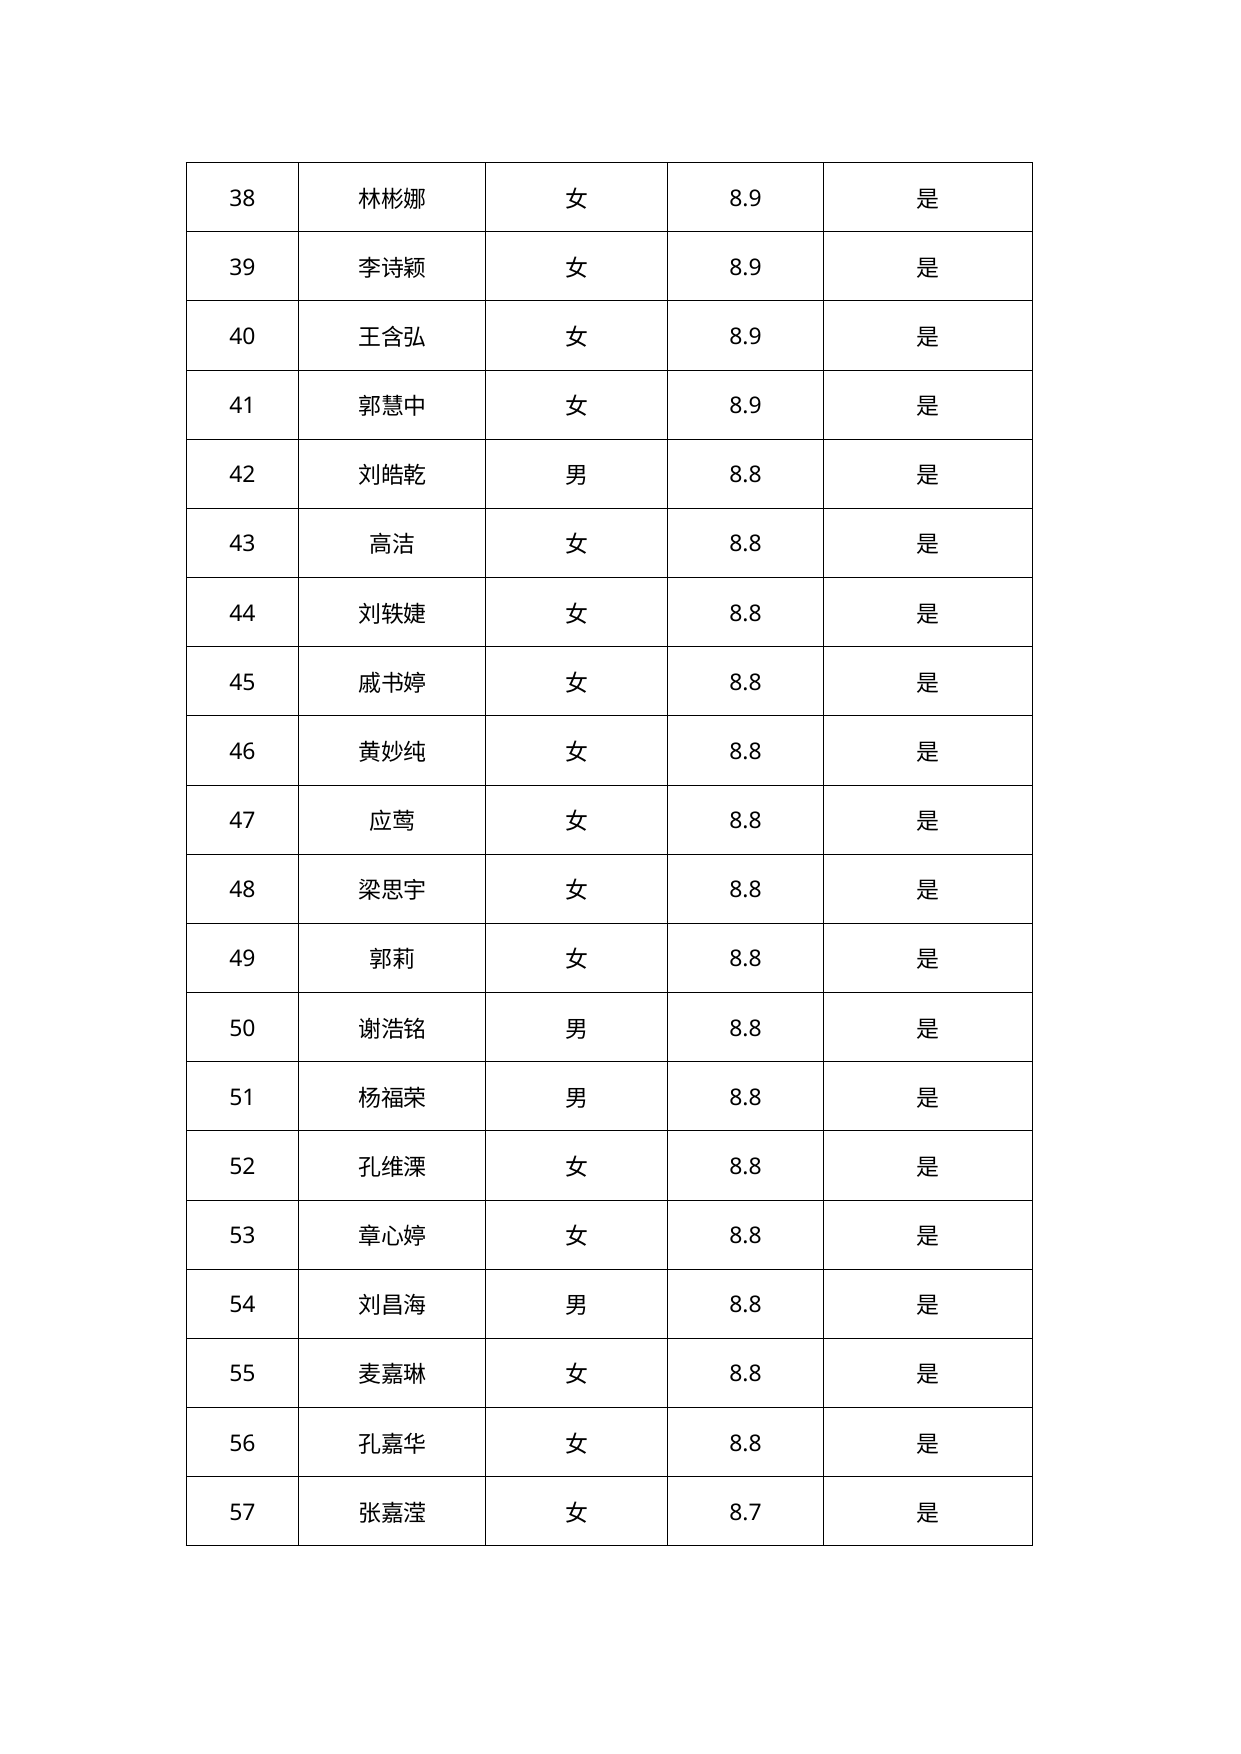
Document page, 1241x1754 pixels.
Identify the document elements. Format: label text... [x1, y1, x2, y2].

table_cell 刘轶婕 [299, 578, 485, 646]
table_cell 是 [824, 232, 1032, 300]
table_cell 8.8 [668, 1201, 823, 1269]
table_cell 女 [486, 232, 667, 300]
table_cell 男 [486, 440, 667, 508]
table_cell 王含弘 [299, 301, 485, 369]
table_cell 谢浩铭 [299, 993, 485, 1061]
table_cell 杨福荣 [299, 1062, 485, 1130]
table_cell 8.8 [668, 647, 823, 715]
table_cell 女 [486, 1201, 667, 1269]
table_cell 43 [187, 509, 298, 577]
table_cell 55 [187, 1339, 298, 1407]
table_cell 孔嘉华 [299, 1408, 485, 1476]
table_cell 是 [824, 440, 1032, 508]
table_cell 郭慧中 [299, 371, 485, 439]
table_cell 高洁 [299, 509, 485, 577]
table_cell 李诗颖 [299, 232, 485, 300]
table_cell 41 [187, 371, 298, 439]
table_cell 8.8 [668, 509, 823, 577]
table_cell 女 [486, 301, 667, 369]
table_cell 45 [187, 647, 298, 715]
table_cell 8.9 [668, 232, 823, 300]
table_cell 女 [486, 578, 667, 646]
table_cell 是 [824, 786, 1032, 854]
table_cell 8.7 [668, 1477, 823, 1545]
table_cell 8.8 [668, 993, 823, 1061]
table_cell 是 [824, 924, 1032, 992]
table_cell 8.8 [668, 716, 823, 784]
table_cell 50 [187, 993, 298, 1061]
table_cell 8.8 [668, 786, 823, 854]
table_cell 男 [486, 1270, 667, 1338]
table_cell 女 [486, 647, 667, 715]
table_cell 女 [486, 1477, 667, 1545]
table_cell 男 [486, 1062, 667, 1130]
table_cell 是 [824, 647, 1032, 715]
table_cell 8.8 [668, 440, 823, 508]
table_cell 是 [824, 371, 1032, 439]
table_cell 是 [824, 1339, 1032, 1407]
table_cell 女 [486, 163, 667, 231]
table_cell 刘皓乾 [299, 440, 485, 508]
table_cell 53 [187, 1201, 298, 1269]
table_cell 48 [187, 855, 298, 923]
table_cell 8.8 [668, 1270, 823, 1338]
table_cell 57 [187, 1477, 298, 1545]
table_cell 刘昌海 [299, 1270, 485, 1338]
table_cell 46 [187, 716, 298, 784]
table_cell 郭莉 [299, 924, 485, 992]
table_cell 47 [187, 786, 298, 854]
table_cell 女 [486, 855, 667, 923]
table_cell 麦嘉琳 [299, 1339, 485, 1407]
table_cell 49 [187, 924, 298, 992]
table_cell 女 [486, 786, 667, 854]
table_cell 38 [187, 163, 298, 231]
table_cell 黄妙纯 [299, 716, 485, 784]
table_cell 张嘉滢 [299, 1477, 485, 1545]
table_cell 是 [824, 509, 1032, 577]
table_cell 女 [486, 509, 667, 577]
table_cell 是 [824, 716, 1032, 784]
table_cell 44 [187, 578, 298, 646]
table_cell 8.8 [668, 1062, 823, 1130]
table_cell 8.8 [668, 855, 823, 923]
table_cell 54 [187, 1270, 298, 1338]
table_cell 林彬娜 [299, 163, 485, 231]
table_cell 是 [824, 1408, 1032, 1476]
table_cell 8.8 [668, 1131, 823, 1199]
table_cell 女 [486, 371, 667, 439]
table_cell 是 [824, 993, 1032, 1061]
table_cell 52 [187, 1131, 298, 1199]
table_cell 女 [486, 1408, 667, 1476]
table_cell 女 [486, 924, 667, 992]
table_cell 戚书婷 [299, 647, 485, 715]
table_cell 是 [824, 855, 1032, 923]
table_cell 女 [486, 1131, 667, 1199]
table_cell 8.8 [668, 578, 823, 646]
table_cell 39 [187, 232, 298, 300]
table_cell 是 [824, 1270, 1032, 1338]
table_cell 8.8 [668, 1408, 823, 1476]
table_cell 应莺 [299, 786, 485, 854]
table_cell 女 [486, 1339, 667, 1407]
table_cell 8.9 [668, 371, 823, 439]
table_cell 8.9 [668, 163, 823, 231]
table_cell 章心婷 [299, 1201, 485, 1269]
table_cell 男 [486, 993, 667, 1061]
table_cell 8.8 [668, 924, 823, 992]
table_cell 是 [824, 1131, 1032, 1199]
table_cell 是 [824, 163, 1032, 231]
table_cell 8.9 [668, 301, 823, 369]
table_cell 是 [824, 578, 1032, 646]
table_cell 8.8 [668, 1339, 823, 1407]
table_cell 42 [187, 440, 298, 508]
table_cell 是 [824, 301, 1032, 369]
table_cell 是 [824, 1062, 1032, 1130]
table_cell 梁思宇 [299, 855, 485, 923]
table_cell 40 [187, 301, 298, 369]
table_cell 56 [187, 1408, 298, 1476]
table_cell 是 [824, 1477, 1032, 1545]
table_cell 女 [486, 716, 667, 784]
table_cell 是 [824, 1201, 1032, 1269]
table_cell 孔维溧 [299, 1131, 485, 1199]
table_cell 51 [187, 1062, 298, 1130]
